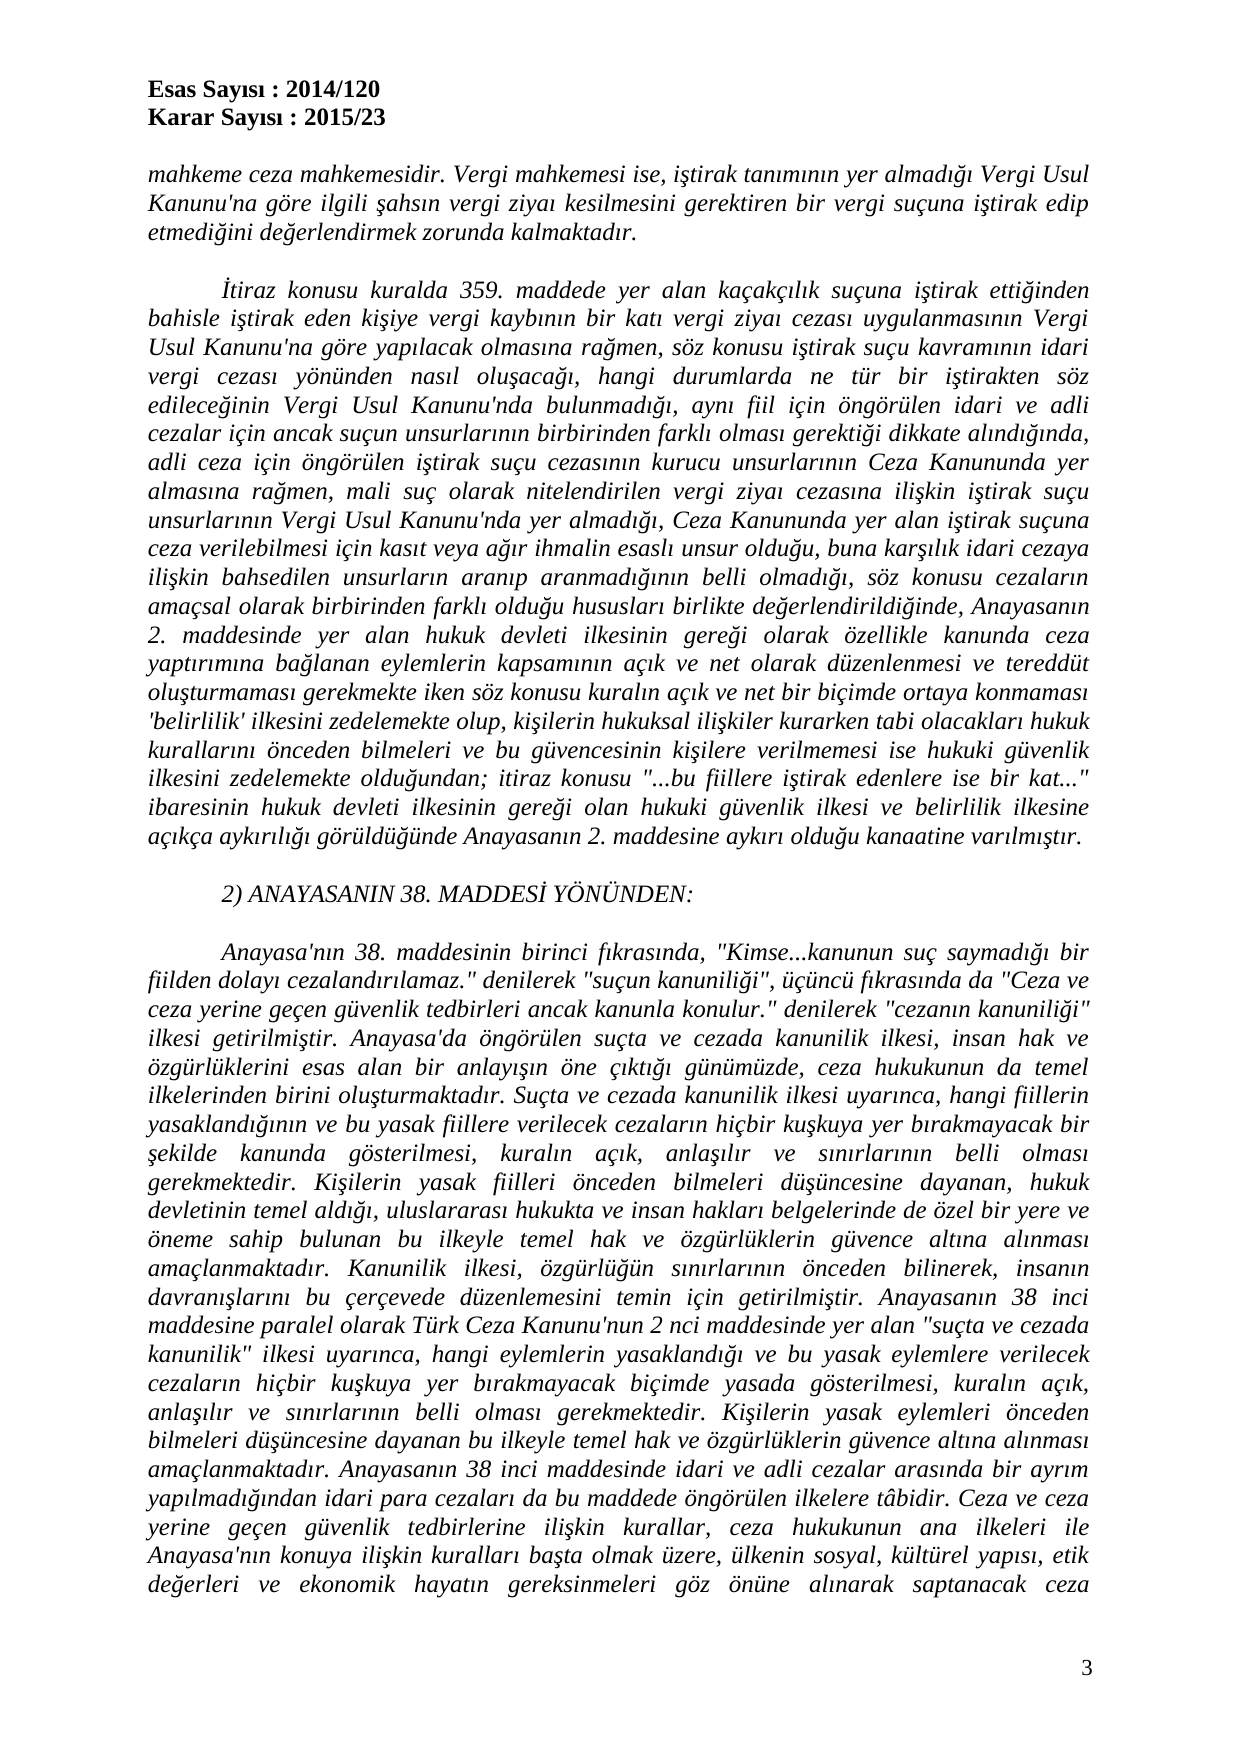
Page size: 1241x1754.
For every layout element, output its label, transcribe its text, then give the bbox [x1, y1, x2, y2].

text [148, 937, 1093, 1598]
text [148, 159, 1093, 246]
text 2) ANAYASANIN 38. MADDESİ YÖNÜNDEN: [148, 879, 1093, 908]
text İtiraz konusu kuralda 359. maddede yer alan kaçakçılık suçuna iştirak ettiğinden bahisle iştirak eden kişiye vergi kaybının bir katı vergi ziyaı cezası uygulanmasının Vergi Usul Kanunu'na göre yapılacak olmasına rağmen, söz konusu iştirak suçu kavramının idari vergi cezası yönünden nasıl oluşacağı, hangi durumlarda ne tür bir iştirakten söz edileceğinin Vergi Usul Kanunu'nda bulunmadığı, aynı fiil için öngörülen idari ve adli cezalar için ancak suçun unsurlarının birbirinden farklı olması gerektiği dikkate alındığında, adli ceza için öngörülen iştirak suçu cezasının kurucu unsurlarının Ceza Kanununda yer almasına rağmen, mali suç olarak nitelendirilen vergi ziyaı cezasına ilişkin iştirak suçu unsurlarının Vergi Usul Kanunu'nda yer almadığı, Ceza Kanununda yer alan iştirak suçuna ceza verilebilmesi için kasıt veya ağır ihmalin esaslı unsur olduğu, buna karşılık idari cezaya ilişkin bahsedilen unsurların aranıp aranmadığının belli olmadığı, söz konusu cezaların amaçsal olarak birbirinden farklı olduğu hususları birlikte değerlendirildiğinde, Anayasanın 2. maddesinde yer alan hukuk devleti ilkesinin gereği olarak özellikle kanunda ceza yaptırımına bağlanan eylemlerin kapsamının açık ve net olarak düzenlenmesi ve tereddüt oluşturmaması gerekmekte iken söz konusu kuralın açık ve net bir biçimde ortaya konmaması 'belirlilik' ilkesini zedelemekte olup, kişilerin hukuksal ilişkiler kurarken tabi olacakları hukuk kurallarını önceden bilmeleri ve bu güvencesinin kişilere verilmemesi ise hukuki güvenlik ilkesini zedelemekte olduğundan; itiraz konusu "...bu fiillere iştirak edenlere ise bir kat..." ibaresinin hukuk devleti ilkesinin gereği olan hukuki güvenlik ilkesi ve belirlilik ilkesine açıkça aykırılığı görüldüğünde Anayasanın 2. maddesine aykırı olduğu kanaatine varılmıştır. [148, 275, 1093, 850]
